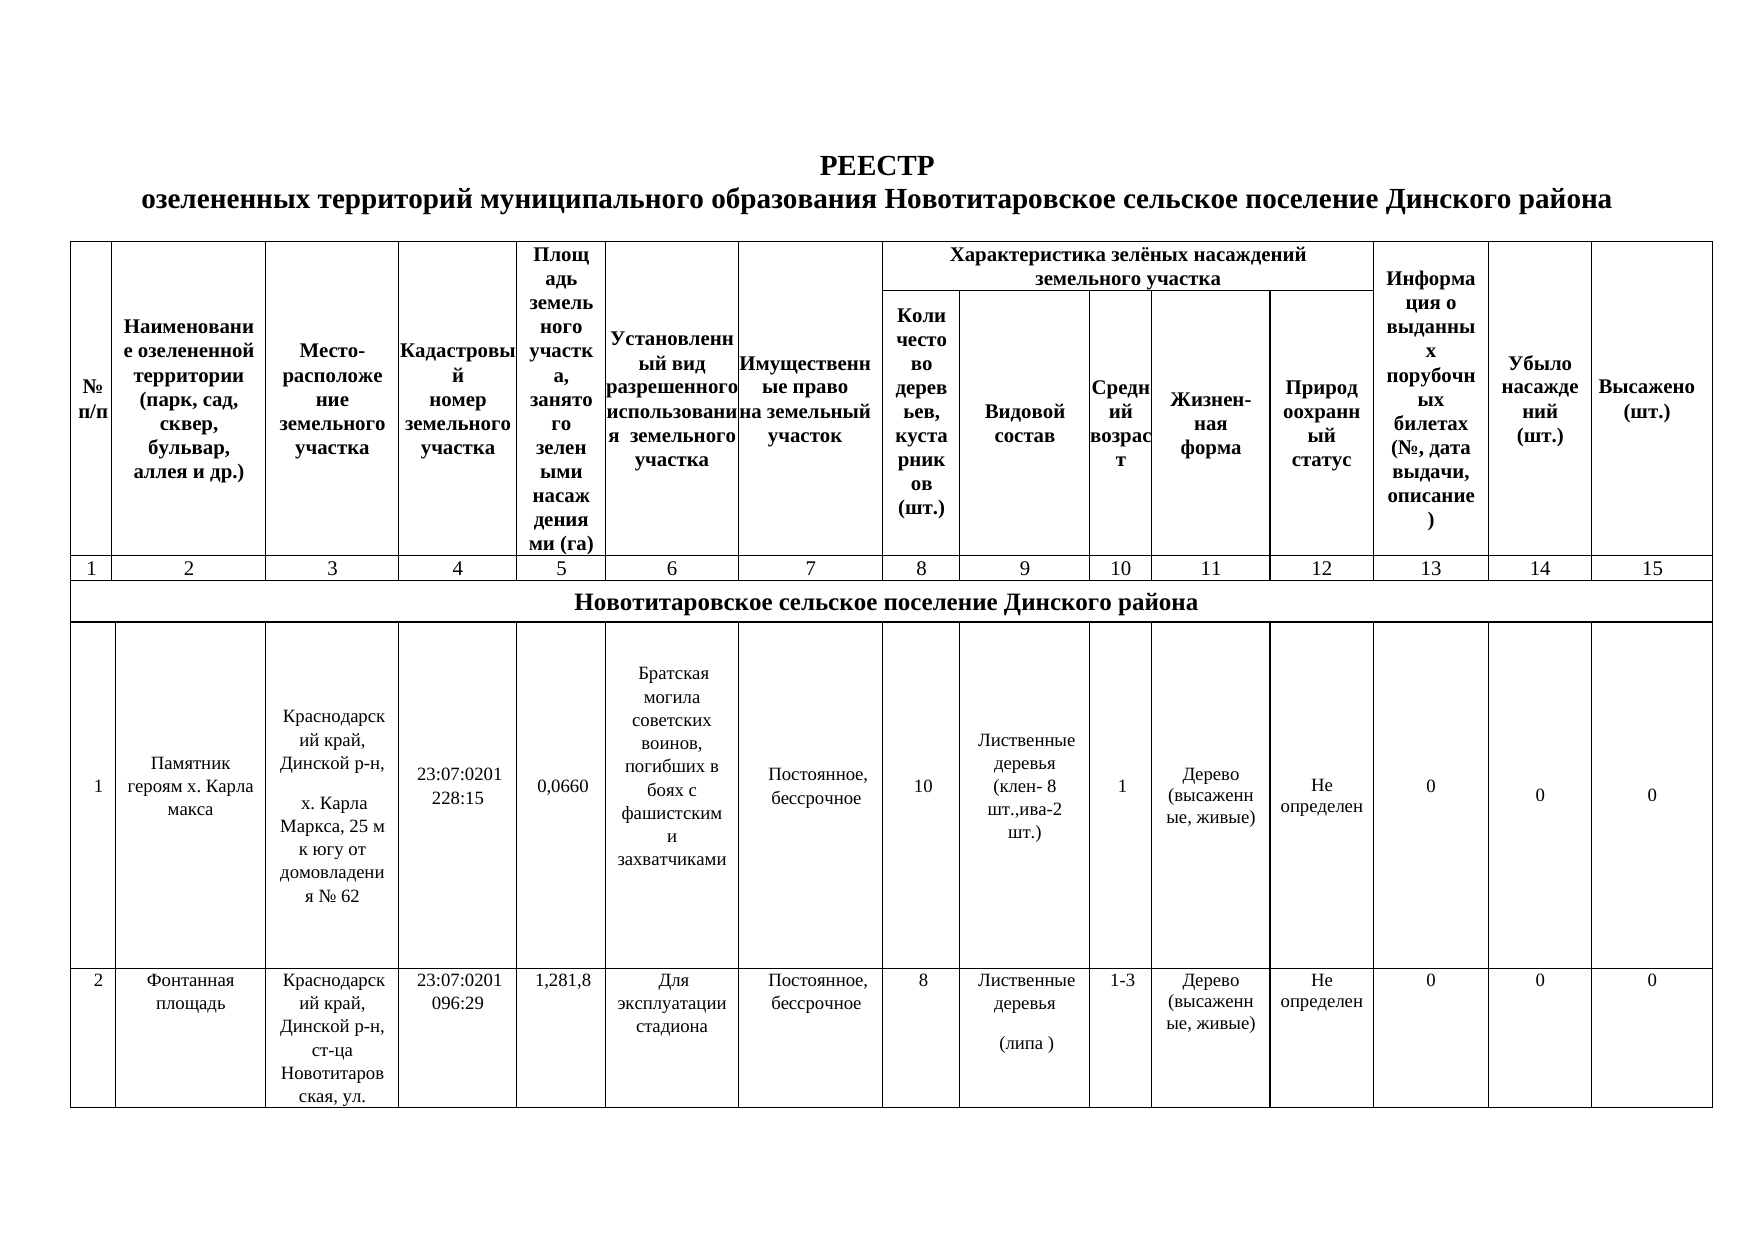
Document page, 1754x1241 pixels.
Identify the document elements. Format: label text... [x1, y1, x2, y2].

table_cell Памятник героям х. Карла макса [116, 623, 265, 968]
table_cell 0 [1489, 623, 1591, 968]
table_cell 9 [960, 556, 1089, 580]
table_header Убыло насаждений (шт.) [1489, 242, 1591, 555]
table_cell 5 [517, 556, 605, 580]
table_cell 0 [1592, 623, 1712, 968]
table_cell 8 [883, 969, 959, 1107]
table_cell 0,0660 [517, 623, 605, 968]
table_cell Фонтанная площадь [116, 969, 265, 1107]
table_cell Братская могила советских воинов, погибших в боях с фашистскими захватчиками [606, 623, 738, 968]
table_header Наименование озелененной территории (парк, сад, сквер, бульвар, аллея и др.) [112, 242, 265, 555]
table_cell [960, 969, 1089, 1107]
table_cell 8 [883, 556, 959, 580]
table_cell 0 [1592, 969, 1712, 1107]
table_header Место- расположение земельного участка [266, 242, 398, 555]
table_cell 1 [71, 556, 111, 580]
table_cell 6 [606, 556, 738, 580]
table_cell 7 [739, 556, 882, 580]
table_cell 15 [1592, 556, 1712, 580]
table_cell Краснодарский край, Динской р-н, х. Карла Маркса, 25 м к югу от домовладения № 62 [266, 623, 398, 968]
table_cell 13 [1374, 556, 1488, 580]
table_cell 1 [71, 623, 115, 968]
table_header Кадастровый номер земельного участка [399, 242, 516, 555]
table_cell 12 [1271, 556, 1373, 580]
table_cell 0 [1489, 969, 1591, 1107]
table_cell Лиственные деревья (клен- 8 шт.,ива-2 шт.) [960, 623, 1089, 968]
table_cell Количестово деревьев, кустарников (шт.) [883, 291, 959, 555]
table_cell 10 [883, 623, 959, 968]
table_cell Новотитаровское сельское поселение Динского района [71, 581, 1712, 621]
table_cell 0 [1374, 969, 1488, 1107]
table_header Имущественные право на земельный участок [739, 242, 882, 555]
table_cell 3 [266, 556, 398, 580]
table_cell Природоохранный статус [1271, 291, 1373, 555]
table_header № п/п [71, 242, 111, 555]
table_cell Видовой состав [960, 291, 1089, 555]
table_cell 2 [71, 969, 115, 1107]
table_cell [739, 969, 882, 1107]
text озелененных территорий муниципального образования Новотитаровское сельское поселение Динского района [118, 181, 1636, 215]
table_cell 2 [112, 556, 265, 580]
table_cell Средний возраст [1090, 291, 1151, 555]
table_cell 1 [1090, 623, 1151, 968]
table_cell Жизнен-ная форма [1152, 291, 1269, 555]
table_cell 23:07:0201228:15 [399, 623, 516, 968]
table_header Площадь земельного участка, занятого зелеными насаждениями (га) [517, 242, 605, 555]
table_cell 10 [1090, 556, 1151, 580]
table_cell Постоянное, бессрочное [739, 623, 882, 968]
table_header Характеристика зелёных насаждений земельного участка [883, 242, 1373, 290]
table_header Установленный вид разрешенного использования земельного участка [606, 242, 738, 555]
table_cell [606, 969, 738, 1107]
table_cell 1,281,8 [517, 969, 605, 1107]
table_cell 14 [1489, 556, 1591, 580]
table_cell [1152, 969, 1269, 1107]
table_cell 23:07:0201096:29 [399, 969, 516, 1107]
table_cell Дерево (высаженные, живые) [1152, 623, 1269, 968]
table_cell Не определен [1271, 623, 1373, 968]
table_cell 0 [1374, 623, 1488, 968]
table_header Информация о выданных порубочных билетах (№, дата выдачи, описание) [1374, 242, 1488, 555]
table_header Высажено (шт.) [1592, 242, 1712, 555]
table_cell 4 [399, 556, 516, 580]
table_cell Не определен [1271, 969, 1373, 1107]
table_cell 1-3 [1090, 969, 1151, 1107]
table_cell 11 [1152, 556, 1269, 580]
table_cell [266, 969, 398, 1107]
text РЕЕСТР [118, 148, 1636, 181]
